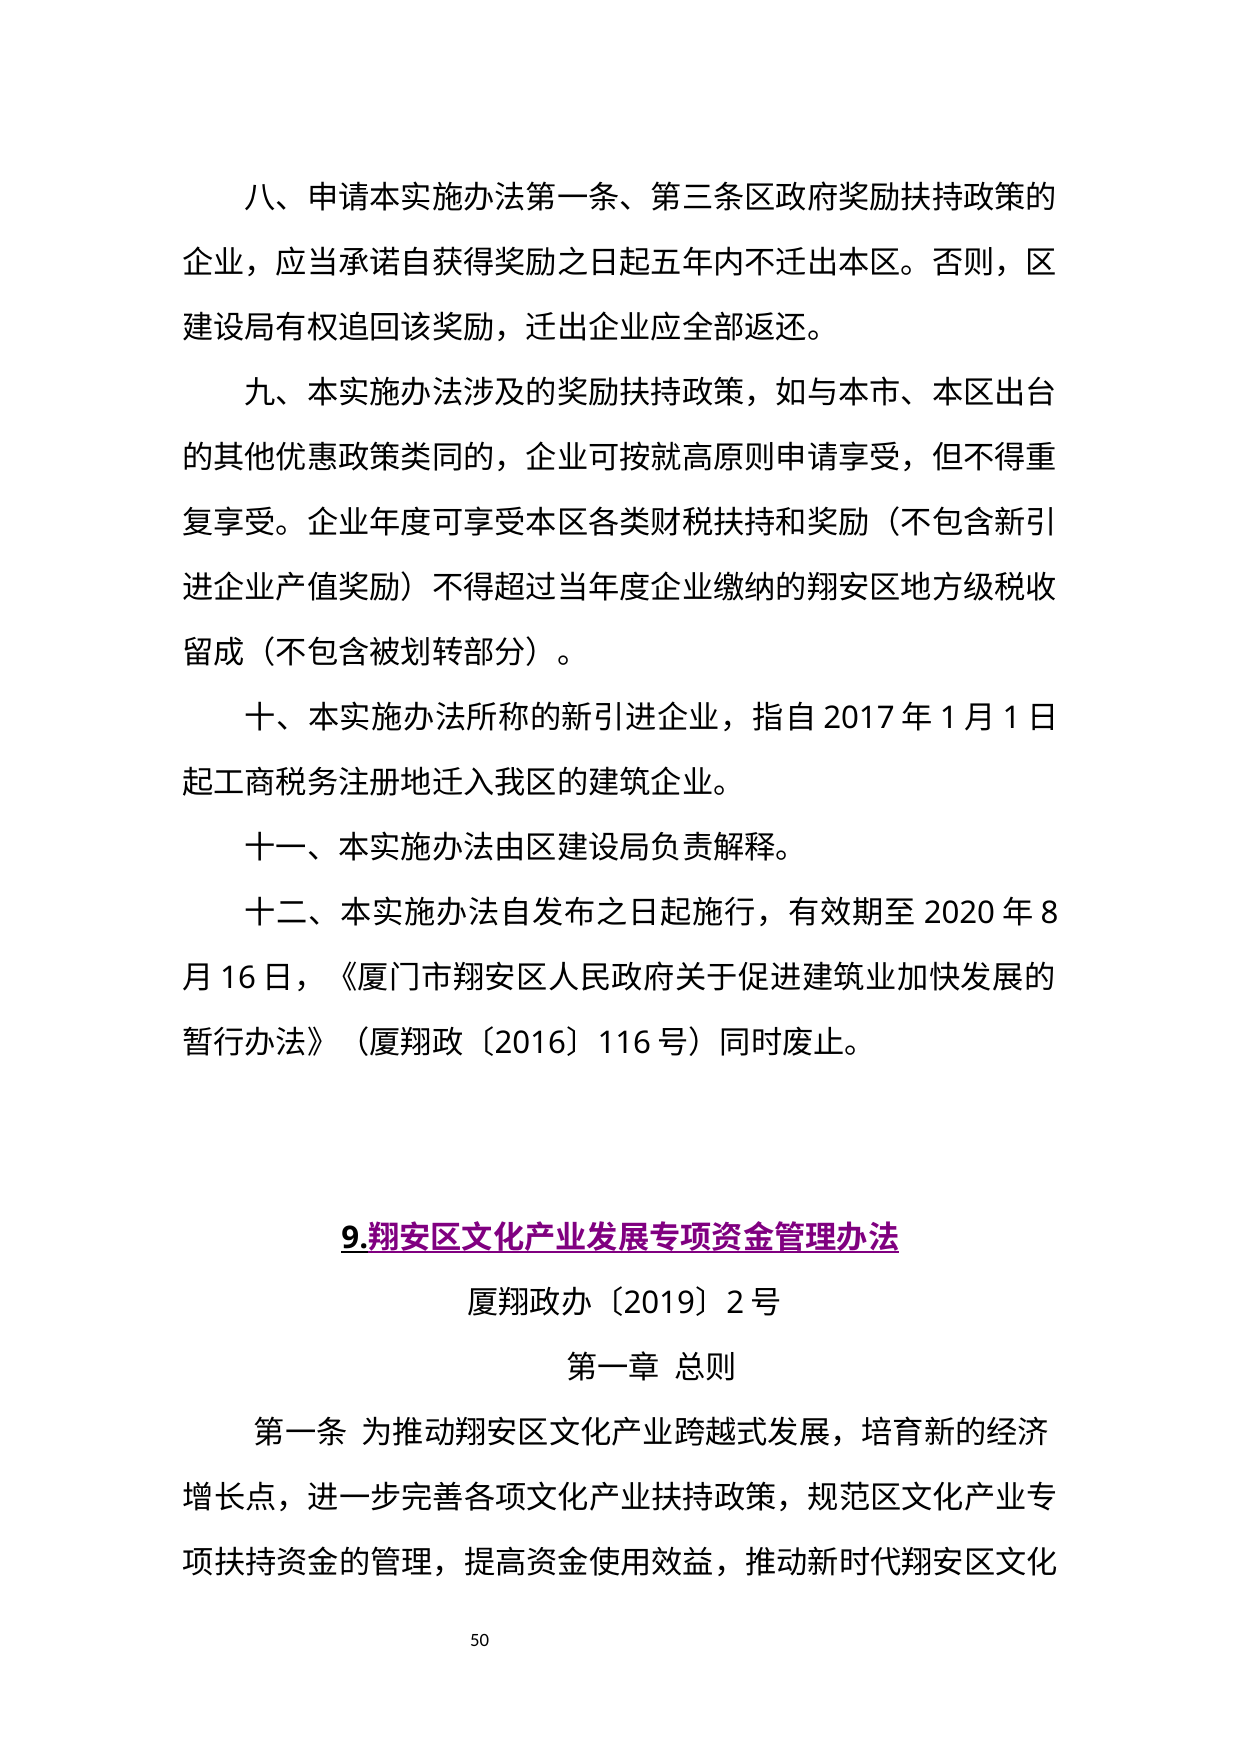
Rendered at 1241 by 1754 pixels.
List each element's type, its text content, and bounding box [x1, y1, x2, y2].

text 八、申请本实施办法第一条、第三条区政府奖励扶持政策的企业，应当承诺自获得奖励之日起五年内不迁出本区。否则，区建设局有权追回该奖励，迁出企业应全部返还。 [182, 162, 1058, 357]
text 十、本实施办法所称的新引进企业，指自2017年1月1日起工商税务注册地迁入我区的建筑企业。 [182, 682, 1058, 812]
list 第一章 总则 [182, 1332, 1058, 1397]
list 厦翔政办〔2019〕2号 [182, 1267, 1058, 1332]
text 十一、本实施办法由区建设局负责解释。 [182, 812, 1058, 877]
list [182, 1397, 1058, 1592]
list 十二、本实施办法自发布之日起施行，有效期至2020年8月16日，《厦门市翔安区人民政府关于促进建筑业加快发展的暂行办法》（厦翔政〔2016〕116号）同时废止。 [182, 877, 1058, 1072]
list 9.翔安区文化产业发展专项资金管理办法 [182, 1202, 1058, 1267]
text 九、本实施办法涉及的奖励扶持政策，如与本市、本区出台的其他优惠政策类同的，企业可按就高原则申请享受，但不得重复享受。企业年度可享受本区各类财税扶持和奖励（不包含新引进企业产值奖励）不得超过当年度企业缴纳的翔安区地方级税收留成（不包含被划转部分）。 [182, 357, 1058, 682]
